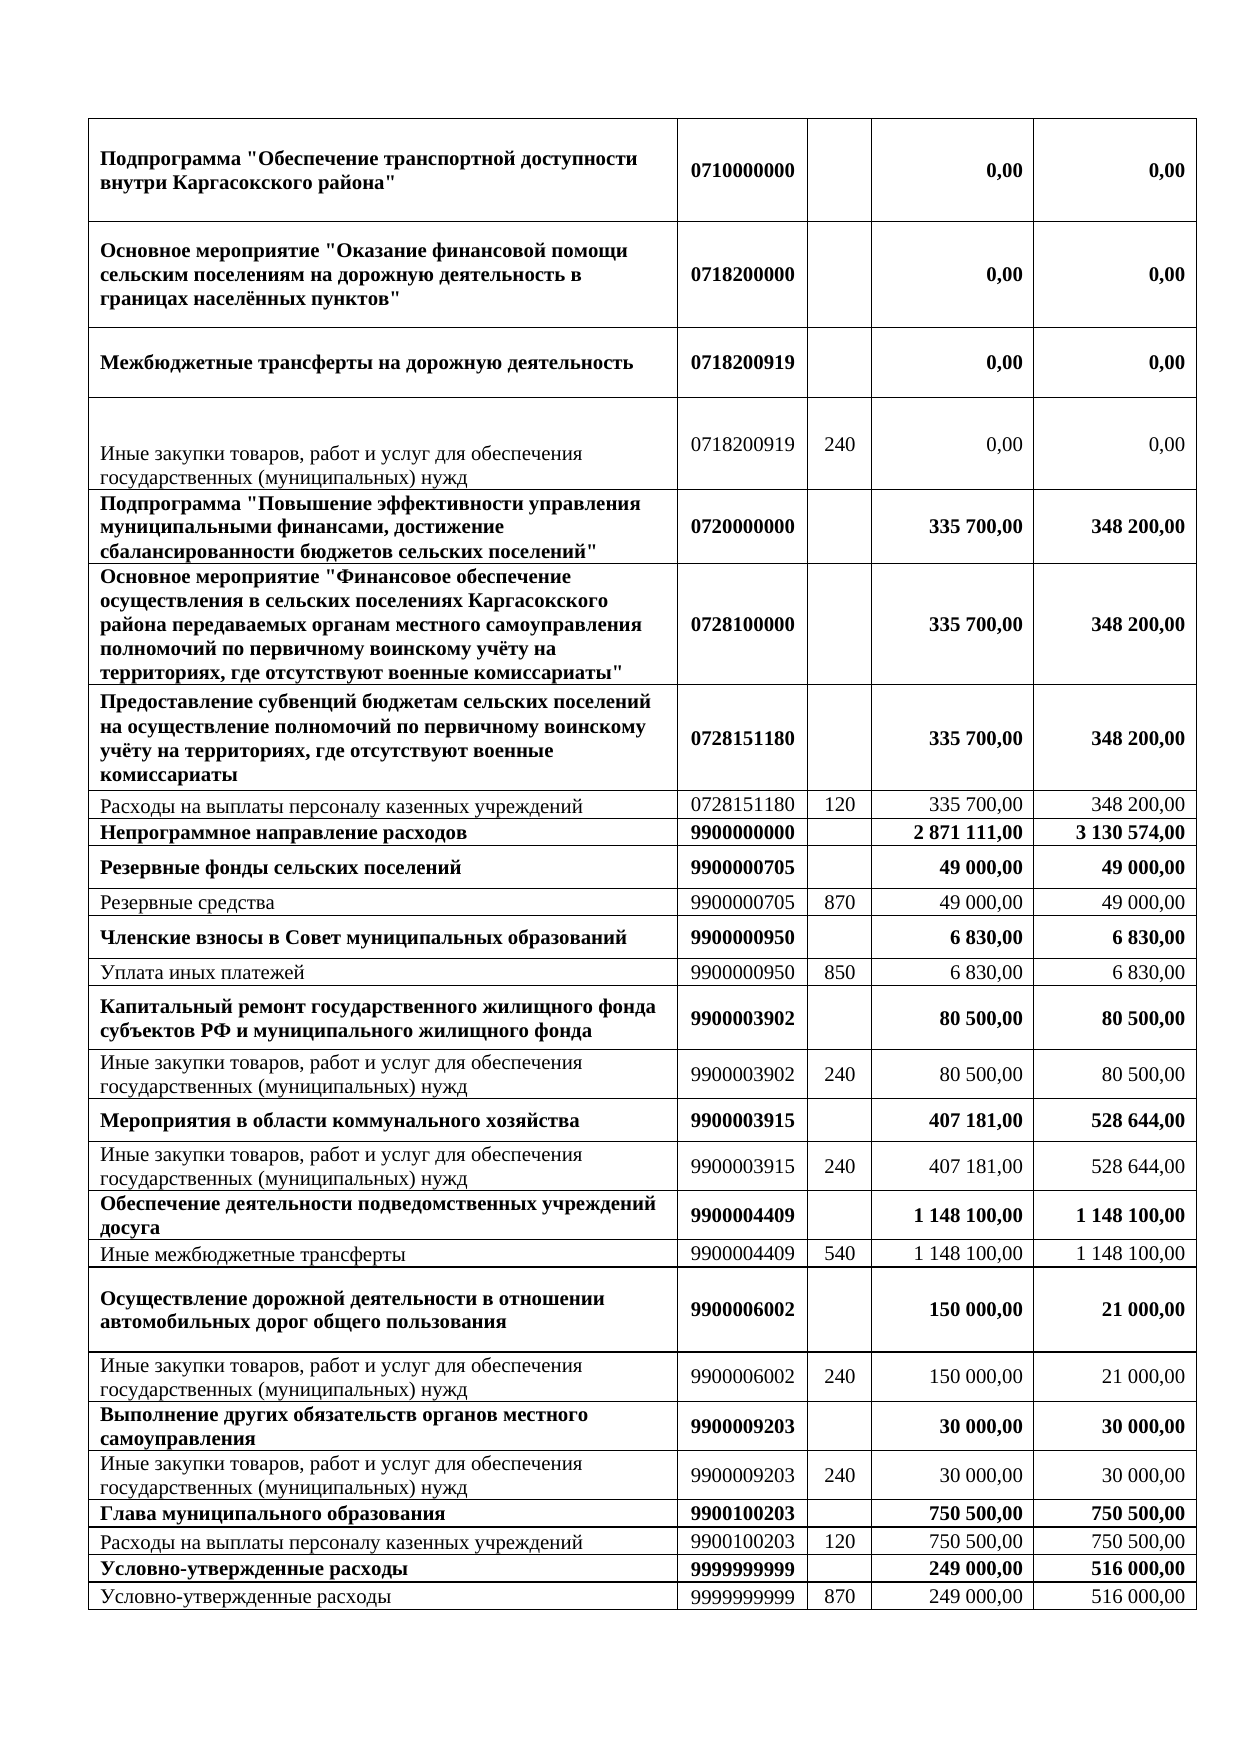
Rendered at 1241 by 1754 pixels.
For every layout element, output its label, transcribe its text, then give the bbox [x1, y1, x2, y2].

table_cell 335 700,00 [872, 564, 1033, 684]
table_cell 335 700,00 [872, 490, 1033, 563]
table_cell 0720000000 [678, 490, 807, 563]
table_cell 249 000,00 [872, 1555, 1033, 1581]
table_cell 9900000950 [678, 959, 807, 985]
table_cell Непрограммное направление расходов [89, 819, 677, 845]
table_cell 80 500,00 [1034, 986, 1196, 1049]
table_cell 80 500,00 [872, 986, 1033, 1049]
table_cell 850 [808, 959, 871, 985]
table_cell 407 181,00 [872, 1142, 1033, 1190]
table_cell 150 000,00 [872, 1353, 1033, 1401]
table_cell 240 [808, 398, 871, 489]
table_cell 0728151180 [678, 685, 807, 790]
table_cell 9900100203 [678, 1500, 807, 1526]
table_cell [808, 1099, 871, 1141]
table_cell 9900004409 [678, 1191, 807, 1239]
table_cell 407 181,00 [872, 1099, 1033, 1141]
table_cell 0728100000 [678, 564, 807, 684]
table_cell 240 [808, 1050, 871, 1098]
table_cell 240 [808, 1353, 871, 1401]
table_cell 516 000,00 [1034, 1555, 1196, 1581]
table_cell 3 130 574,00 [1034, 819, 1196, 845]
table_cell 1 148 100,00 [872, 1191, 1033, 1239]
table_cell 49 000,00 [872, 846, 1033, 888]
table_cell [808, 490, 871, 563]
table_cell 6 830,00 [872, 916, 1033, 958]
table_cell Условно-утвержденные расходы [89, 1555, 677, 1581]
table_cell Иные закупки товаров, работ и услуг для обеспечения государственных (муниципальных) нужд [89, 1142, 677, 1190]
table_cell 0,00 [1034, 222, 1196, 327]
table_cell 0,00 [1034, 328, 1196, 397]
table_cell [808, 564, 871, 684]
table_cell 0,00 [1034, 119, 1196, 221]
table_cell 9900000705 [678, 889, 807, 915]
table_cell 80 500,00 [1034, 1050, 1196, 1098]
table_cell 0,00 [1034, 398, 1196, 489]
table_cell 0718200919 [678, 398, 807, 489]
table_cell Мероприятия в области коммунального хозяйства [89, 1099, 677, 1141]
table_cell 348 200,00 [1034, 564, 1196, 684]
table_cell 335 700,00 [872, 791, 1033, 818]
table_cell 9900009203 [678, 1402, 807, 1450]
table_cell Иные межбюджетные трансферты [89, 1240, 677, 1266]
table_cell 750 500,00 [1034, 1528, 1196, 1554]
table_cell 0710000000 [678, 119, 807, 221]
table_cell [808, 328, 871, 397]
table_cell 9900100203 [678, 1528, 807, 1554]
table_cell 0,00 [872, 119, 1033, 221]
table_cell Выполнение других обязательств органов местного самоуправления [89, 1402, 677, 1450]
table_cell [808, 222, 871, 327]
table_cell 348 200,00 [1034, 685, 1196, 790]
table_cell 9900000705 [678, 846, 807, 888]
table_cell Членские взносы в Совет муниципальных образований [89, 916, 677, 958]
table_cell 0728151180 [678, 791, 807, 818]
table_cell Иные закупки товаров, работ и услуг для обеспечения государственных (муниципальных) нужд [89, 1451, 677, 1499]
table_cell [808, 1500, 871, 1526]
table_cell 2 871 111,00 [872, 819, 1033, 845]
table_cell Подпрограмма "Обеспечение транспортной доступности внутри Каргасокского района" [89, 119, 677, 221]
table_cell Иные закупки товаров, работ и услуг для обеспечения государственных (муниципальных) нужд [89, 398, 677, 489]
table_cell 348 200,00 [1034, 791, 1196, 818]
table_cell 0,00 [872, 328, 1033, 397]
table_cell 1 148 100,00 [872, 1240, 1033, 1266]
table_cell [808, 1268, 871, 1351]
table_cell 30 000,00 [1034, 1402, 1196, 1450]
table_cell Основное мероприятие "Финансовое обеспечение осуществления в сельских поселениях Каргасокского района передаваемых органам местного самоуправления полномочий по первичному воинскому учёту на территориях, где отсутствуют военные комиссариаты" [89, 564, 677, 684]
table_cell 9900000000 [678, 819, 807, 845]
table_cell [808, 916, 871, 958]
table_cell 750 500,00 [872, 1500, 1033, 1526]
table_cell 9999999999 [678, 1555, 807, 1581]
table_cell Межбюджетные трансферты на дорожную деятельность [89, 328, 677, 397]
table_cell 335 700,00 [872, 685, 1033, 790]
table_cell 0718200919 [678, 328, 807, 397]
table_cell 0,00 [872, 398, 1033, 489]
table_cell 540 [808, 1240, 871, 1266]
table_cell 150 000,00 [872, 1268, 1033, 1351]
table_cell 240 [808, 1142, 871, 1190]
table_cell 21 000,00 [1034, 1353, 1196, 1401]
table_cell 30 000,00 [872, 1451, 1033, 1499]
table_cell 528 644,00 [1034, 1142, 1196, 1190]
table_cell Иные закупки товаров, работ и услуг для обеспечения государственных (муниципальных) нужд [89, 1353, 677, 1401]
table_cell 6 830,00 [1034, 916, 1196, 958]
table_cell Предоставление субвенций бюджетам сельских поселений на осуществление полномочий по первичному воинскому учёту на территориях, где отсутствуют военные комиссариаты [89, 685, 677, 790]
table_cell Расходы на выплаты персоналу казенных учреждений [89, 791, 677, 818]
table_cell 9900006002 [678, 1353, 807, 1401]
table_cell 0,00 [872, 222, 1033, 327]
table_cell 49 000,00 [872, 889, 1033, 915]
table_cell 9900003915 [678, 1142, 807, 1190]
table_cell Основное мероприятие "Оказание финансовой помощи сельским поселениям на дорожную деятельность в границах населённых пунктов" [89, 222, 677, 327]
table_cell 120 [808, 791, 871, 818]
table_cell 750 500,00 [872, 1528, 1033, 1554]
table_cell 6 830,00 [872, 959, 1033, 985]
table_cell Резервные средства [89, 889, 677, 915]
table_cell Обеспечение деятельности подведомственных учреждений досуга [89, 1191, 677, 1239]
table_cell 9900000950 [678, 916, 807, 958]
table_cell 0718200000 [678, 222, 807, 327]
table_cell [808, 1402, 871, 1450]
table_cell Капитальный ремонт государственного жилищного фонда субъектов РФ и муниципального жилищного фонда [89, 986, 677, 1049]
table_cell Резервные фонды сельских поселений [89, 846, 677, 888]
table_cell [89, 1528, 677, 1554]
table_cell 750 500,00 [1034, 1500, 1196, 1526]
table_cell [808, 119, 871, 221]
table_cell 528 644,00 [1034, 1099, 1196, 1141]
table_cell 9900009203 [678, 1451, 807, 1499]
table_cell 870 [808, 889, 871, 915]
table_cell 21 000,00 [1034, 1268, 1196, 1351]
table_cell [808, 819, 871, 845]
table_cell 249 000,00 [872, 1583, 1033, 1609]
table_cell 1 148 100,00 [1034, 1191, 1196, 1239]
table_cell Осуществление дорожной деятельности в отношении автомобильных дорог общего пользования [89, 1268, 677, 1351]
table_cell 348 200,00 [1034, 490, 1196, 563]
table_cell Глава муниципального образования [89, 1500, 677, 1526]
table_cell Уплата иных платежей [89, 959, 677, 985]
table_cell 49 000,00 [1034, 889, 1196, 915]
table_cell 240 [808, 1451, 871, 1499]
table_cell 9999999999 [678, 1583, 807, 1609]
table_cell Иные закупки товаров, работ и услуг для обеспечения государственных (муниципальных) нужд [89, 1050, 677, 1098]
table_cell [808, 1191, 871, 1239]
table_cell 516 000,00 [1034, 1583, 1196, 1609]
table_cell [808, 685, 871, 790]
table_cell Подпрограмма "Повышение эффективности управления муниципальными финансами, достижение сбалансированности бюджетов сельских поселений" [89, 490, 677, 563]
table_cell 9900003915 [678, 1099, 807, 1141]
table_cell Условно-утвержденные расходы [89, 1583, 677, 1609]
table_cell 80 500,00 [872, 1050, 1033, 1098]
table_cell 1 148 100,00 [1034, 1240, 1196, 1266]
table_cell 9900006002 [678, 1268, 807, 1351]
table_cell [808, 986, 871, 1049]
table_cell 6 830,00 [1034, 959, 1196, 985]
table_cell 30 000,00 [1034, 1451, 1196, 1499]
table_cell 870 [808, 1583, 871, 1609]
table_cell [808, 846, 871, 888]
table_cell [808, 1555, 871, 1581]
table_cell 30 000,00 [872, 1402, 1033, 1450]
table_cell 9900003902 [678, 986, 807, 1049]
table_cell 49 000,00 [1034, 846, 1196, 888]
table_cell 9900003902 [678, 1050, 807, 1098]
table_cell 9900004409 [678, 1240, 807, 1266]
table_cell 120 [808, 1528, 871, 1554]
